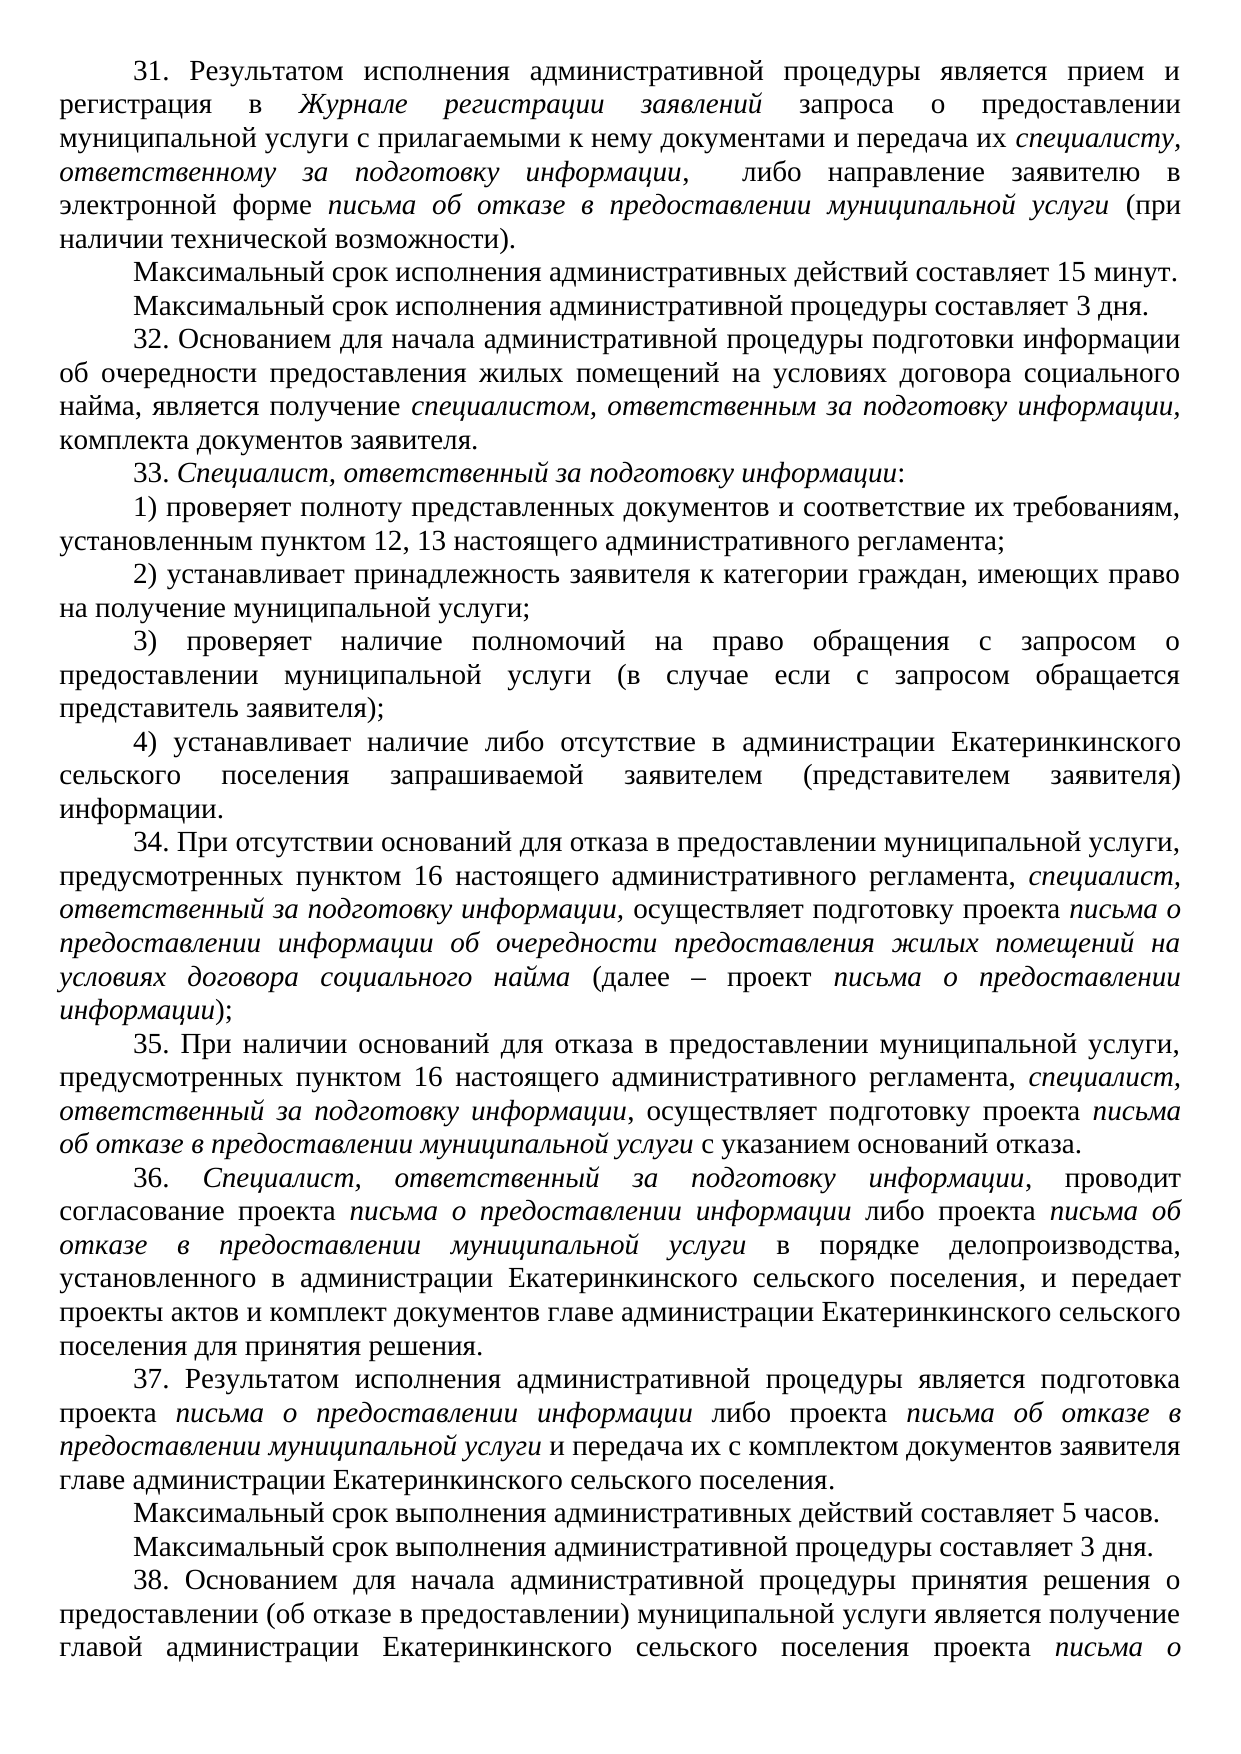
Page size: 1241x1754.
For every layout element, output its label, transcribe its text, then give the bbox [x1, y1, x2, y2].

text 4) устанавливает наличие либо отсутствие в администрации Екатеринкинского сельского поселения запрашиваемой заявителем (представителем заявителя) информации. [59, 724, 1181, 824]
text 36. Специалист, ответственный за подготовку информации, проводит согласование проекта письма о предоставлении информации либо проекта письма об отказе в предоставлении муниципальной услуги в порядке делопроизводства, установленного в администрации Екатеринкинского сельского поселения, и передает проекты актов и комплект документов главе администрации Екатеринкинского сельского поселения для принятия решения. [59, 1160, 1181, 1361]
text Максимальный срок исполнения административных действий составляет 15 минут. [59, 254, 1181, 288]
text 2) устанавливает принадлежность заявителя к категории граждан, имеющих право на получение муниципальной услуги; [59, 556, 1181, 623]
text Максимальный срок выполнения административных действий составляет 5 часов. [59, 1495, 1181, 1529]
text 32. Основанием для начала административной процедуры подготовки информации об очередности предоставления жилых помещений на условиях договора социального найма, является получение специалистом, ответственным за подготовку информации, комплекта документов заявителя. [59, 321, 1181, 456]
text 33. Специалист, ответственный за подготовку информации: [59, 456, 1181, 489]
text 37. Результатом исполнения административной процедуры является подготовка проекта письма о предоставлении информации либо проекта письма об отказе в предоставлении муниципальной услуги и передача их с комплектом документов заявителя главе администрации Екатеринкинского сельского поселения. [59, 1361, 1181, 1495]
text 1) проверяет полноту представленных документов и соответствие их требованиям, установленным пунктом 12, 13 настоящего административного регламента; [59, 489, 1181, 556]
text 3) проверяет наличие полномочий на право обращения с запросом о предоставлении муниципальной услуги (в случае если с запросом обращается представитель заявителя); [59, 623, 1181, 724]
text 31. Результатом исполнения административной процедуры является прием и регистрация в Журнале регистрации заявлений запроса о предоставлении муниципальной услуги с прилагаемыми к нему документами и передача их специалисту, ответственному за подготовку информации, либо направление заявителю в электронной форме письма об отказе в предоставлении муниципальной услуги (при наличии технической возможности). [59, 53, 1181, 254]
text 34. При отсутствии оснований для отказа в предоставлении муниципальной услуги, предусмотренных пунктом 16 настоящего административного регламента, специалист, ответственный за подготовку информации, осуществляет подготовку проекта письма о предоставлении информации об очередности предоставления жилых помещений на условиях договора социального найма (далее – проект письма о предоставлении информации); [59, 824, 1181, 1026]
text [59, 1562, 1181, 1663]
text Максимальный срок исполнения административной процедуры составляет 3 дня. [59, 288, 1181, 321]
text Максимальный срок выполнения административной процедуры составляет 3 дня. [59, 1529, 1181, 1562]
text 35. При наличии оснований для отказа в предоставлении муниципальной услуги, предусмотренных пунктом 16 настоящего административного регламента, специалист, ответственный за подготовку информации, осуществляет подготовку проекта письма об отказе в предоставлении муниципальной услуги с указанием оснований отказа. [59, 1026, 1181, 1160]
